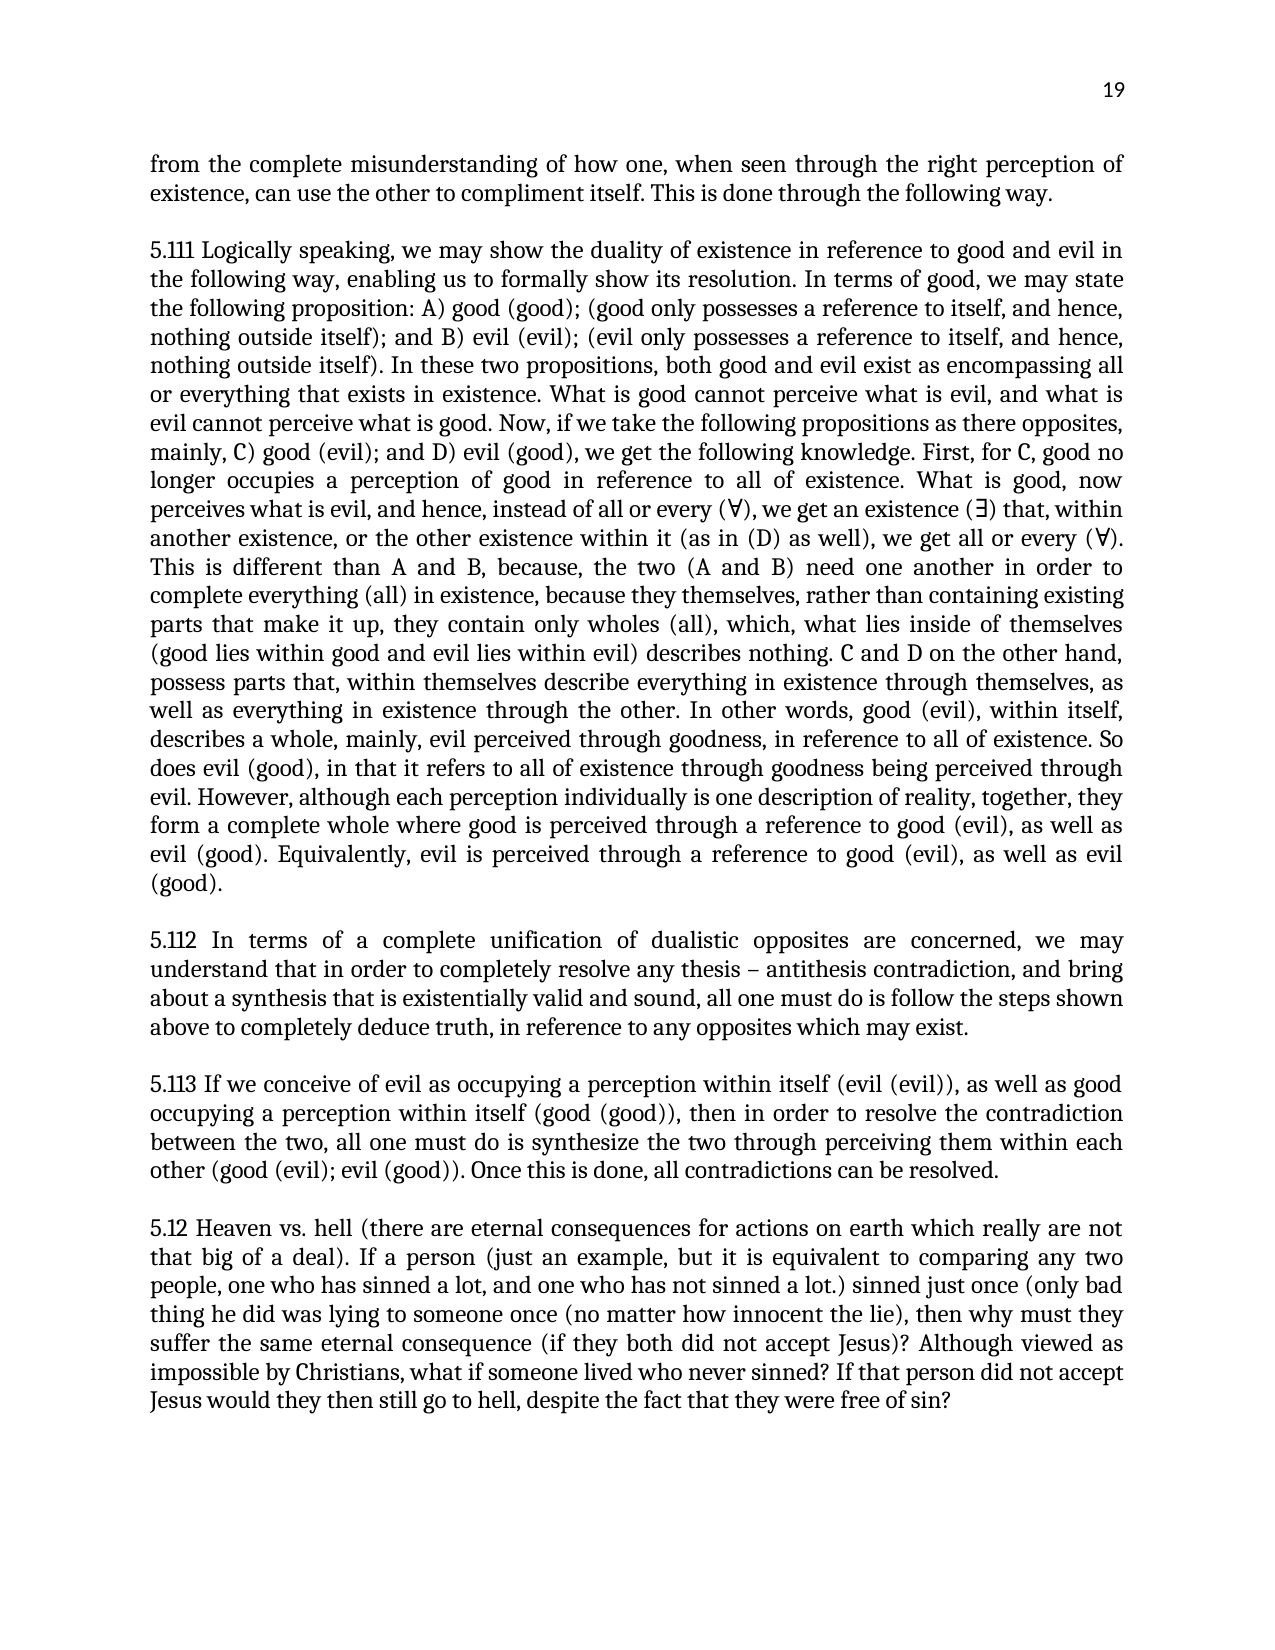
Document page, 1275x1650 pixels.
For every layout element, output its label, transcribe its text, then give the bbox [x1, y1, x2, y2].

text 5.113 If we conceive of evil as occupying a perception within itself (evil (evil)), as well as good occupying a perception within itself (good (good)), then in order to resolve the contradiction between the two, all one must do is synthesize the two through perceiving them within each other (good (evil); evil (good)). Once this is done, all contradictions can be resolved. [150, 1070, 1125, 1185]
text 5.112 In terms of a complete unification of dualistic opposites are concerned, we may understand that in order to completely resolve any thesis – antithesis contradiction, and bring about a synthesis that is existentially valid and sound, all one must do is follow the steps shown above to completely deduce truth, in reference to any opposites which may exist. [150, 926, 1125, 1041]
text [150, 150, 1125, 207]
text 5.111 Logically speaking, we may show the duality of existence in reference to good and evil in the following way, enabling us to formally show its resolution. In terms of good, we may state the following proposition: A) good (good); (good only possesses a reference to itself, and hence, nothing outside itself); and B) evil (evil); (evil only possesses a reference to itself, and hence, nothing outside itself). In these two propositions, both good and evil exist as encompassing all or everything that exists in existence. What is good cannot perceive what is evil, and what is evil cannot perceive what is good. Now, if we take the following propositions as there opposites, mainly, C) good (evil); and D) evil (good), we get the following knowledge. First, for C, good no longer occupies a perception of good in reference to all of existence. What is good, now perceives what is evil, and hence, instead of all or every (∀), we get an existence (∃) that, within another existence, or the other existence within it (as in (D) as well), we get all or every (∀). This is different than A and B, because, the two (A and B) need one another in order to complete everything (all) in existence, because they themselves, rather than containing existing parts that make it up, they contain only wholes (all), which, what lies inside of themselves (good lies within good and evil lies within evil) describes nothing. C and D on the other hand, possess parts that, within themselves describe everything in existence through themselves, as well as everything in existence through the other. In other words, good (evil), within itself, describes a whole, mainly, evil perceived through goodness, in reference to all of existence. So does evil (good), in that it refers to all of existence through goodness being perceived through evil. However, although each perception individually is one description of reality, together, they form a complete whole where good is perceived through a reference to good (evil), as well as evil (good). Equivalently, evil is perceived through a reference to good (evil), as well as evil (good). [150, 236, 1125, 897]
text 5.12 Heaven vs. hell (there are eternal consequences for actions on earth which really are not that big of a deal). If a person (just an example, but it is equivalent to comparing any two people, one who has sinned a lot, and one who has not sinned a lot.) sinned just once (only bad thing he did was lying to someone once (no matter how innocent the lie), then why must they suffer the same eternal consequence (if they both did not accept Jesus)? Although viewed as impossible by Christians, what if someone lived who never sinned? If that person did not accept Jesus would they then still go to hell, despite the fact that they were free of sin? [150, 1214, 1125, 1415]
